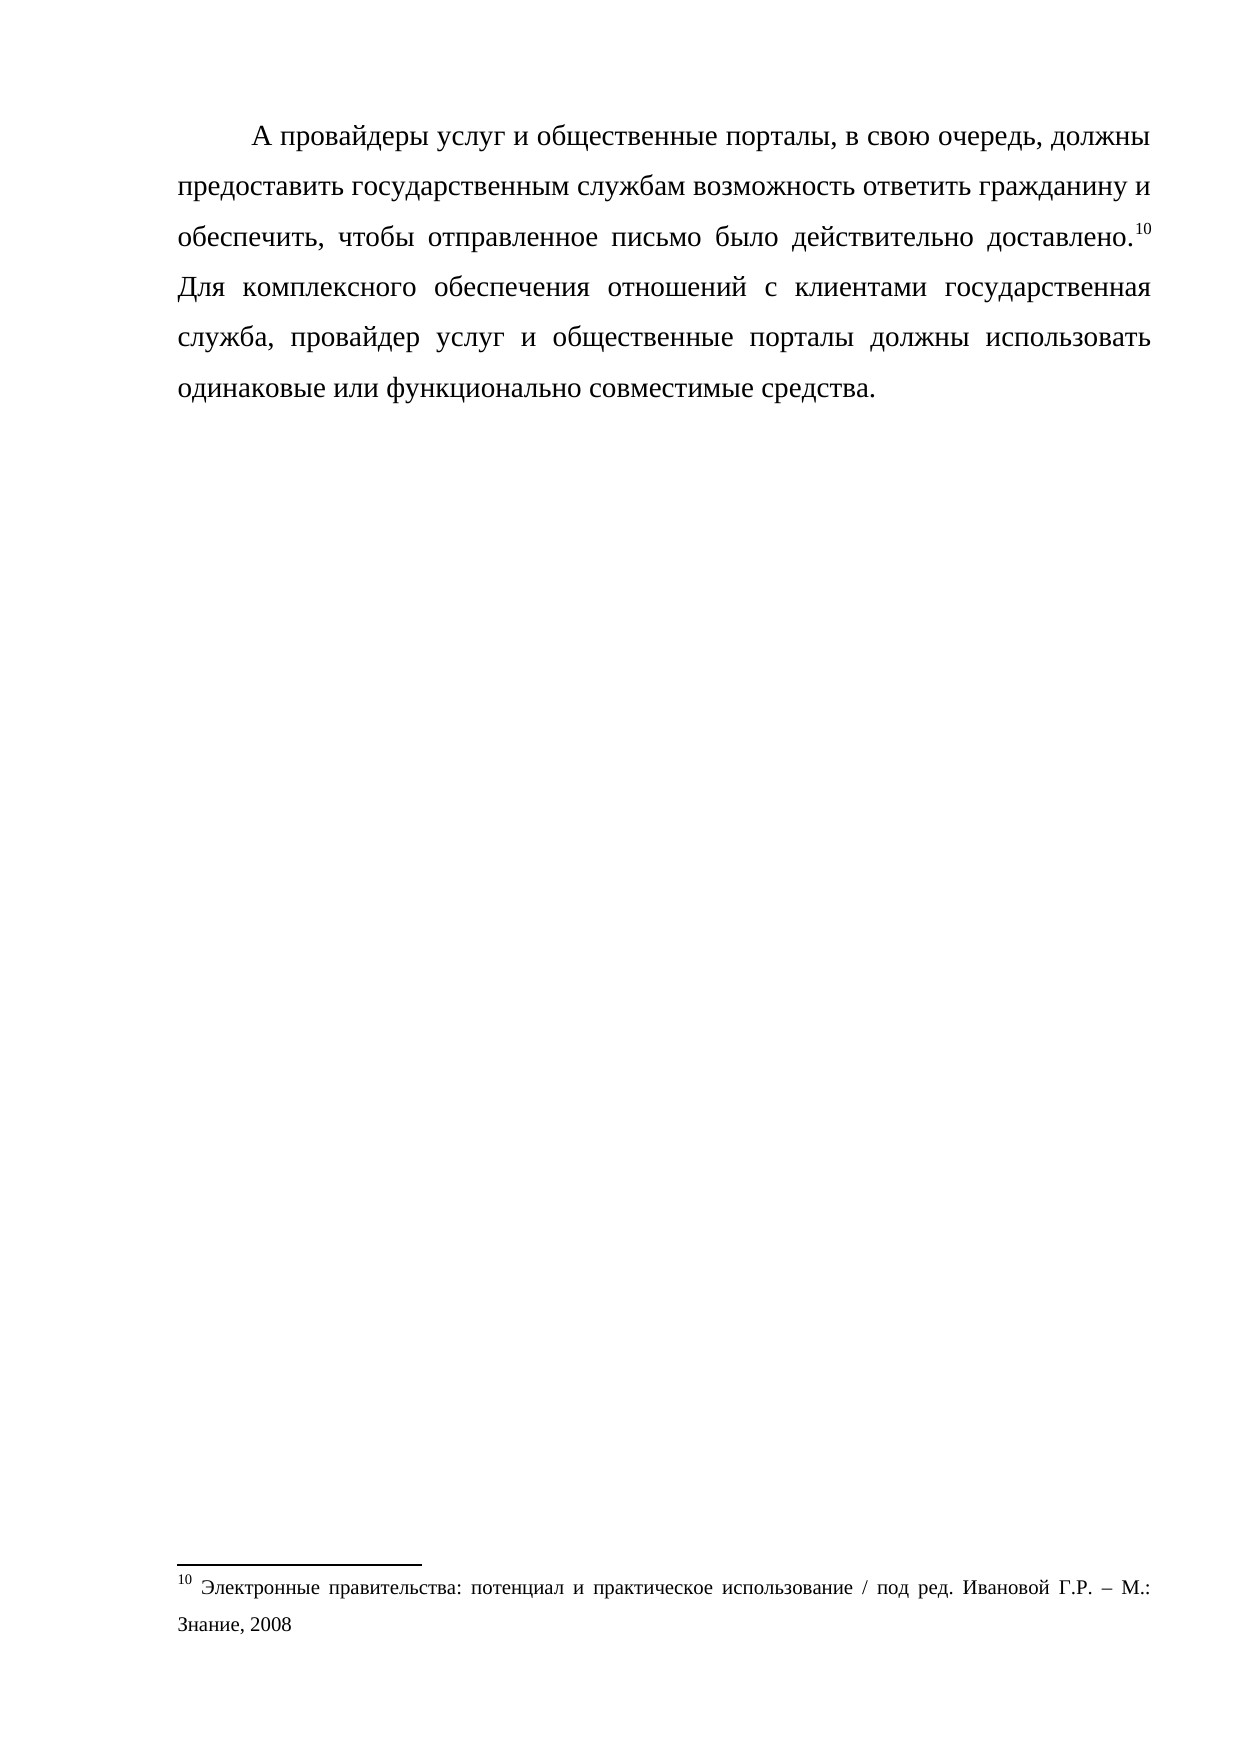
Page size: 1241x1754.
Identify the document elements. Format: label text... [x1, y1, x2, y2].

text А провайдеры услуг и общественные порталы, в свою очередь, должны предоставить государственным службам возможность ответить гражданину и обеспечить, чтобы отправленное письмо было действительно доставлено. Для комплексного обеспечения отношений с клиентами государственная служба, провайдер услуг и общественные порталы должны использовать одинаковые или функционально совместимые средства. [177, 118, 1152, 403]
